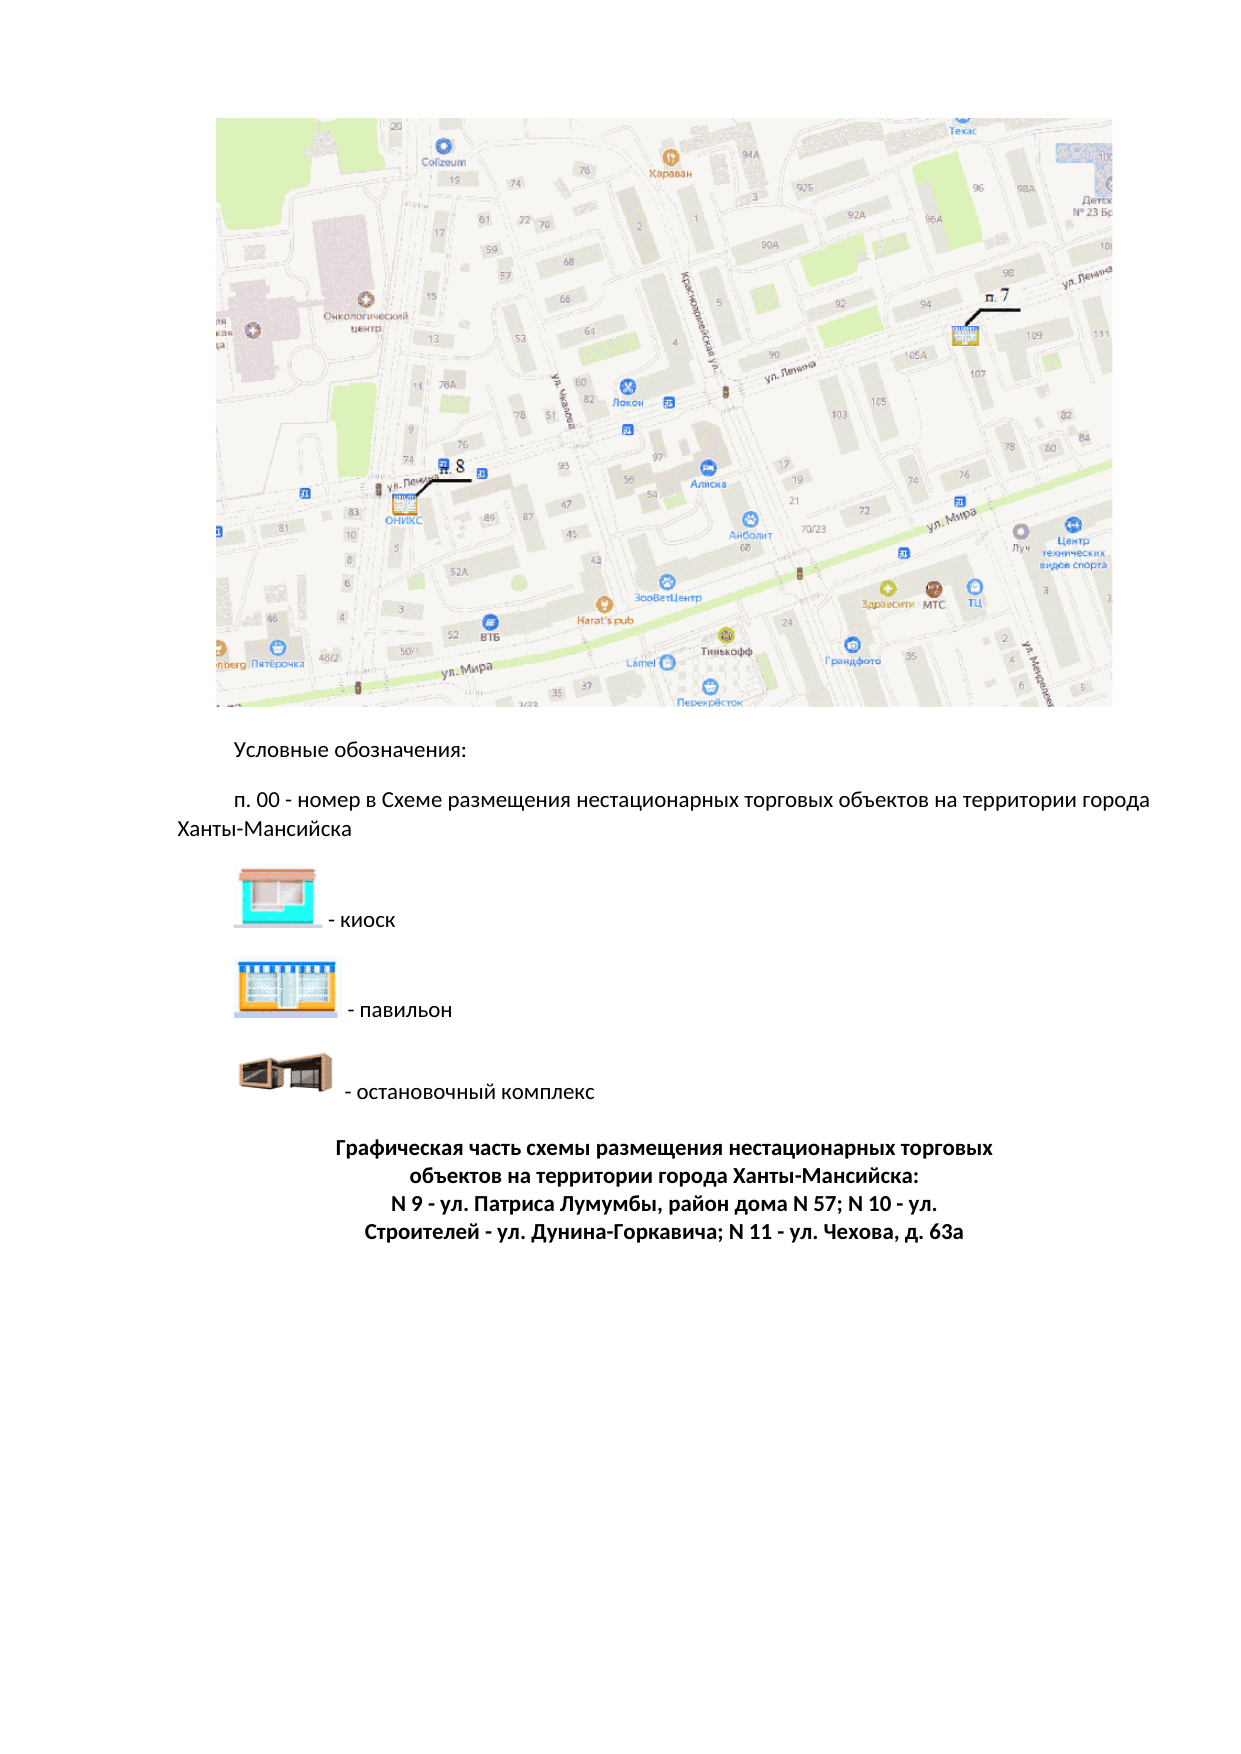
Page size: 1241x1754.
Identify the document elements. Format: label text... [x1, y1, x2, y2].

picture [233, 956, 343, 1018]
picture [216, 118, 1113, 707]
picture [233, 864, 323, 928]
title Графическая часть схемы размещения нестационарных торговых [177, 1133, 1152, 1161]
text Условные обозначения: [177, 735, 1152, 763]
text - остановочный комплекс [177, 1046, 1152, 1105]
text п. 00 - номер в Схеме размещения нестационарных торговых объектов на территории города Ханты-Мансийска [177, 786, 1152, 842]
title Строителей - ул. Дунина-Горкавича; N 11 - ул. Чехова, д. 63а [177, 1217, 1152, 1245]
title N 9 - ул. Патриса Лумумбы, район дома N 57; N 10 - ул. [177, 1189, 1152, 1217]
title объектов на территории города Ханты-Мансийска: [177, 1161, 1152, 1189]
picture [233, 1046, 339, 1099]
text - павильон [177, 956, 1152, 1023]
text - киоск [177, 864, 1152, 933]
